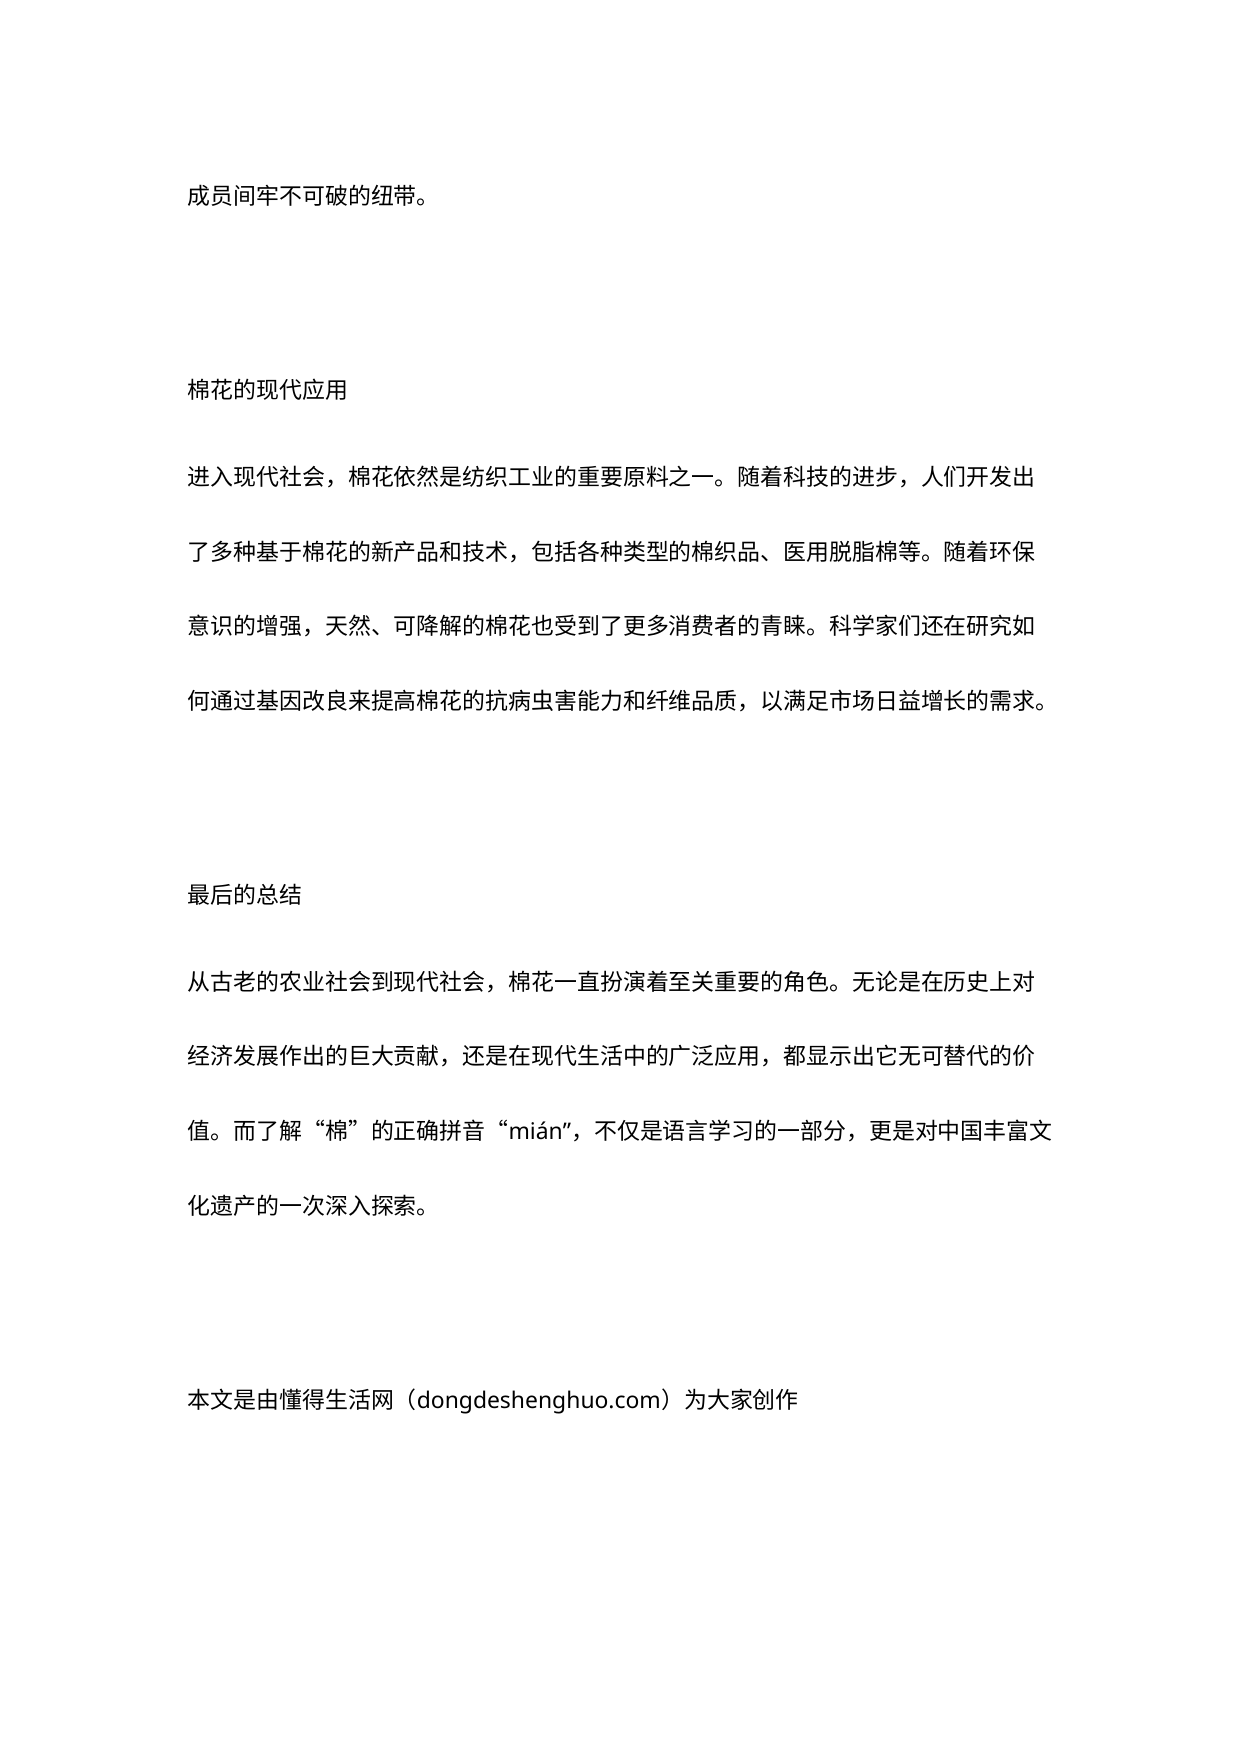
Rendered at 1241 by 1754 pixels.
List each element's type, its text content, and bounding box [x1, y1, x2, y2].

text 棉花的现代应用 [187, 356, 1053, 421]
text 最后的总结 [187, 861, 1053, 926]
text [187, 162, 1053, 227]
text 本文是由懂得生活网（dongdeshenghuo.com）为大家创作 [187, 1366, 1053, 1431]
text 从古老的农业社会到现代社会，棉花一直扮演着至关重要的角色。无论是在历史上对经济发展作出的巨大贡献，还是在现代生活中的广泛应用，都显示出它无可替代的价值。而了解“棉”的正确拼音“mián”，不仅是语言学习的一部分，更是对中国丰富文化遗产的一次深入探索。 [187, 948, 1053, 1237]
text 进入现代社会，棉花依然是纺织工业的重要原料之一。随着科技的进步，人们开发出了多种基于棉花的新产品和技术，包括各种类型的棉织品、医用脱脂棉等。随着环保意识的增强，天然、可降解的棉花也受到了更多消费者的青睐。科学家们还在研究如何通过基因改良来提高棉花的抗病虫害能力和纤维品质，以满足市场日益增长的需求。 [187, 443, 1053, 732]
